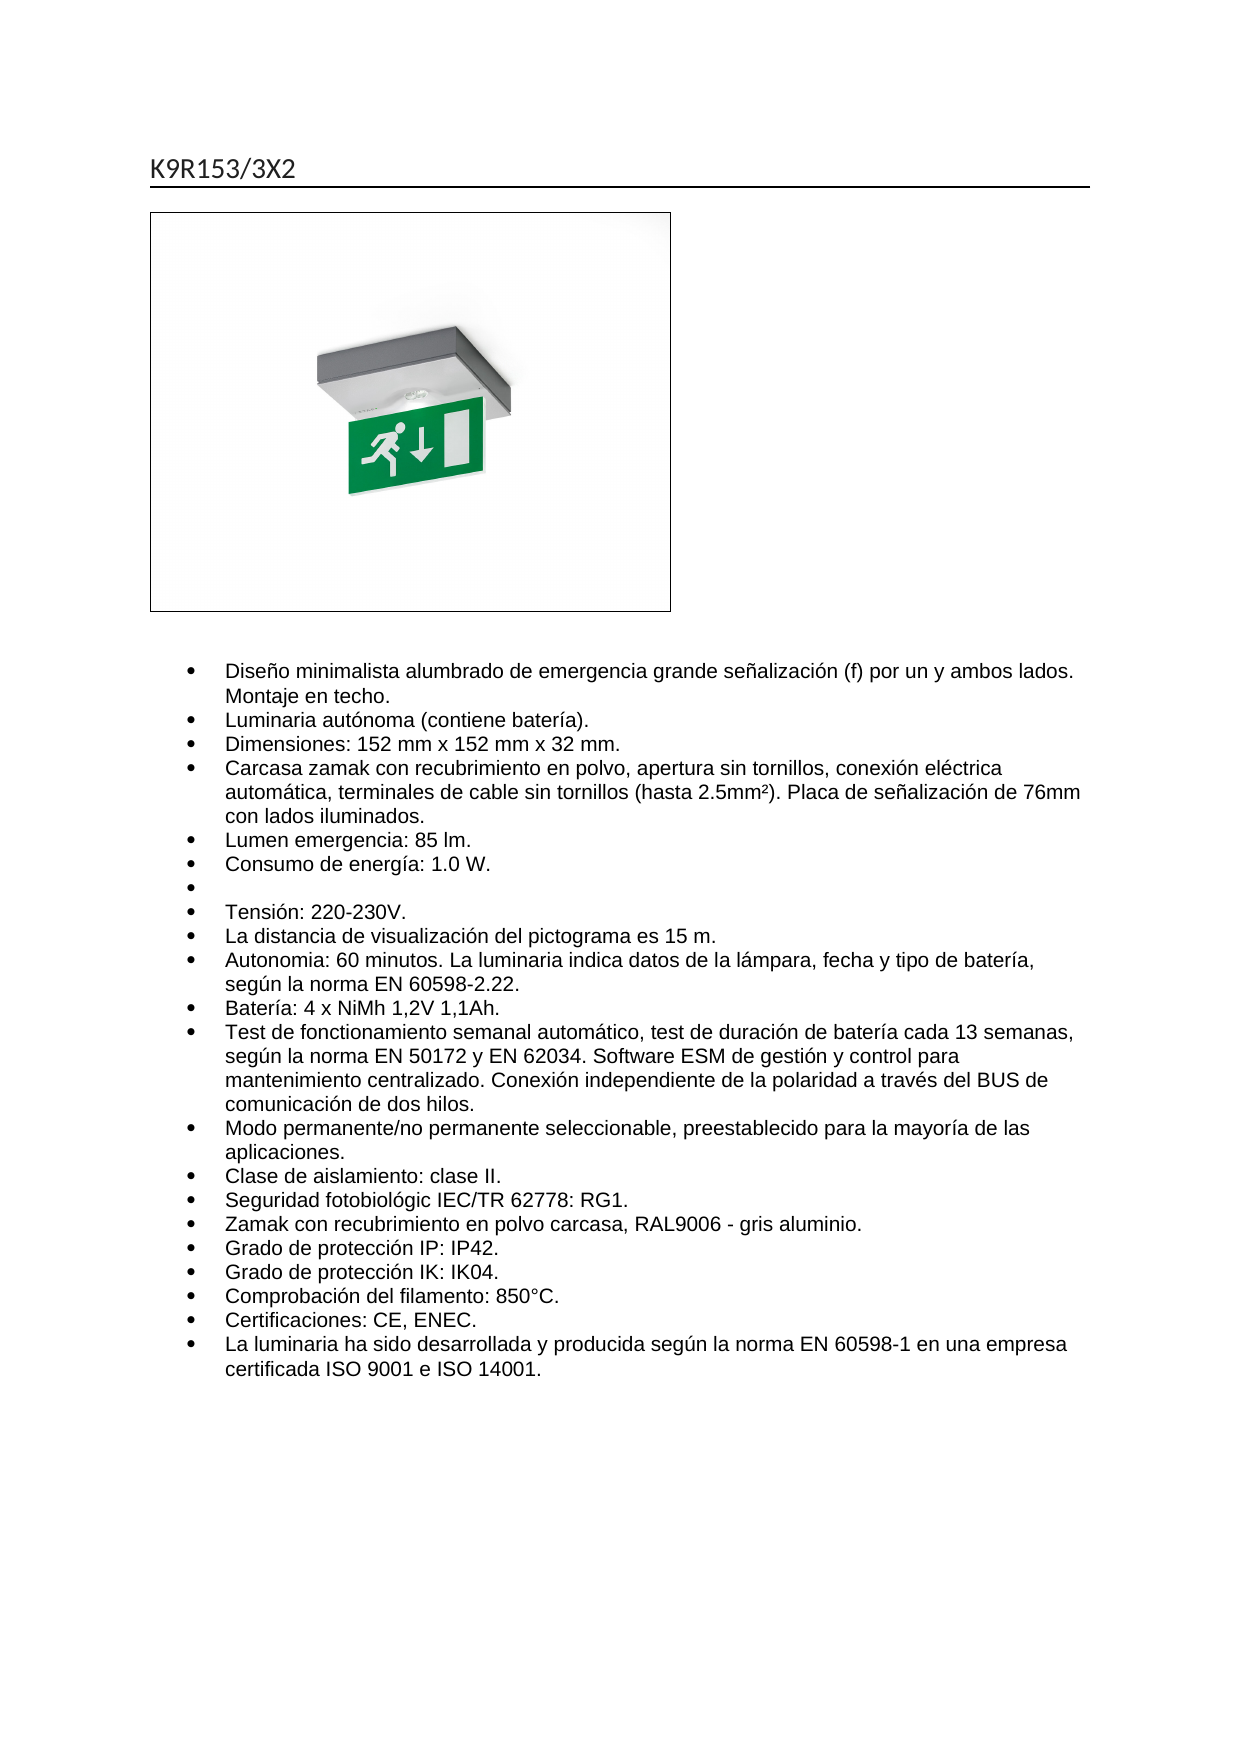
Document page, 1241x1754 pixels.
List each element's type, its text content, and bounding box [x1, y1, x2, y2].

text K9R153/3X2 [150, 150, 1090, 186]
list Grado de protección IP: IP42. [187, 1236, 1090, 1260]
list Autonomia: 60 minutos. La luminaria indica datos de la lámpara, fecha y tipo de batería, según la norma EN 60598-2.22. [187, 948, 1090, 996]
list Carcasa zamak con recubrimiento en polvo, apertura sin tornillos, conexión eléctrica automática, terminales de cable sin tornillos (hasta 2.5mm²). Placa de señalización de 76mm con lados iluminados. [187, 756, 1090, 827]
list Batería: 4 x NiMh 1,2V 1,1Ah. [187, 996, 1090, 1020]
list Dimensiones: 152 mm x 152 mm x 32 mm. [187, 731, 1090, 756]
list Seguridad fotobiológic IEC/TR 62778: RG1. [187, 1188, 1090, 1212]
list Modo permanente/no permanente seleccionable, preestablecido para la mayoría de las aplicaciones. [187, 1116, 1090, 1164]
list Certificaciones: CE, ENEC. [187, 1308, 1090, 1332]
picture [151, 213, 670, 611]
list Comprobación del filamento: 850°C. [187, 1284, 1090, 1308]
list Zamak con recubrimiento en polvo carcasa, RAL9006 - gris aluminio. [187, 1212, 1090, 1236]
list La distancia de visualización del pictograma es 15 m. [187, 924, 1090, 948]
list Diseño minimalista alumbrado de emergencia grande señalización (f) por un y ambos lados. Montaje en techo. [187, 659, 1090, 707]
list Luminaria autónoma (contiene batería). [187, 707, 1090, 731]
list Clase de aislamiento: clase II. [187, 1164, 1090, 1188]
list Consumo de energía: 1.0 W. [187, 852, 1090, 876]
list Grado de protección IK: IK04. [187, 1260, 1090, 1284]
list Lumen emergencia: 85 lm. [187, 827, 1090, 852]
list La luminaria ha sido desarrollada y producida según la norma EN 60598-1 en una empresa certificada ISO 9001 e ISO 14001. [187, 1332, 1090, 1380]
list Tensión: 220-230V. [187, 900, 1090, 924]
list Test de fonctionamiento semanal automático, test de duración de batería cada 13 semanas, según la norma EN 50172 y EN 62034. Software ESM de gestión y control para mantenimiento centralizado. Conexión independiente de la polaridad a través del BUS de comunicación de dos hilos. [187, 1020, 1090, 1116]
